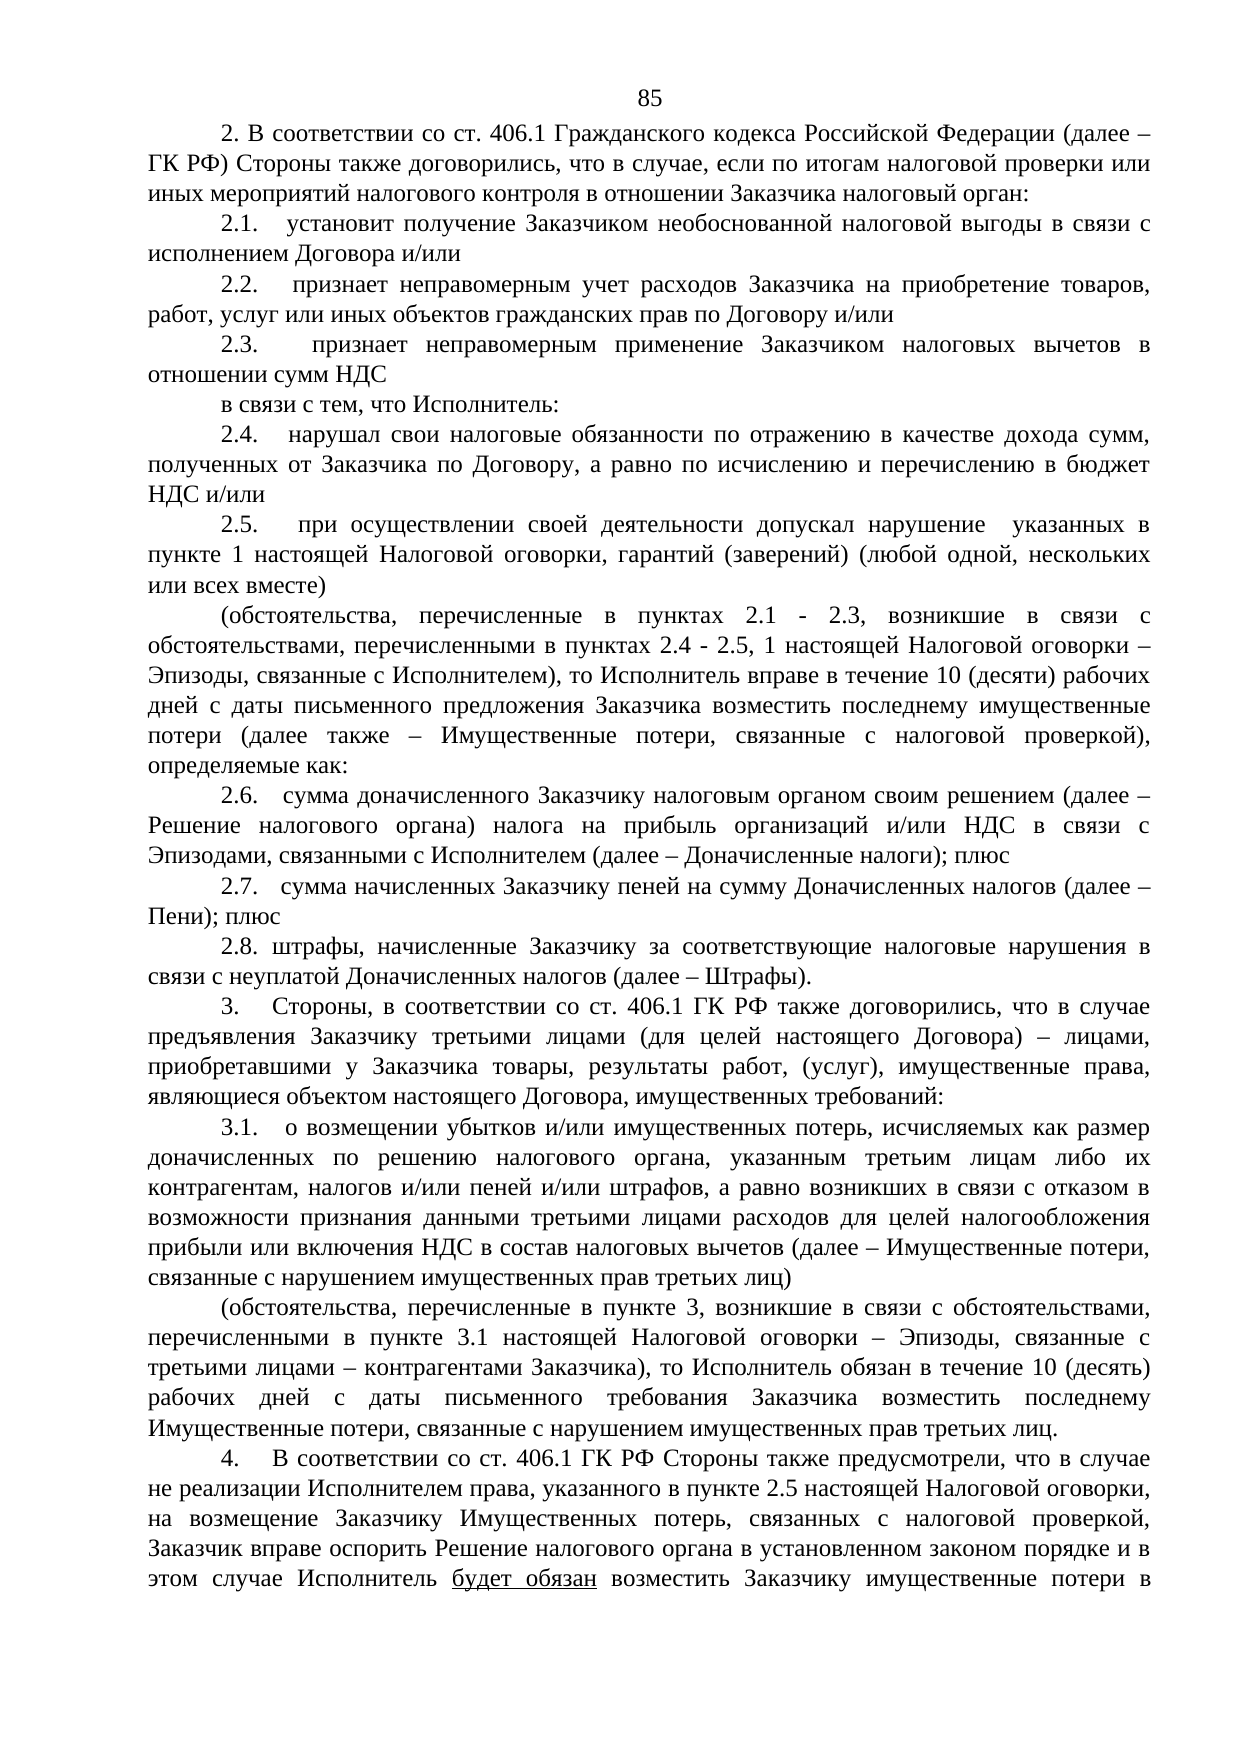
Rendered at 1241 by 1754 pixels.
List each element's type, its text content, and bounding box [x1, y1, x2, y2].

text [148, 1443, 1152, 1592]
text 2. В соответствии со ст. 406.1 Гражданского кодекса Российской Федерации (далее – ГК РФ) Стороны также договорились, что в случае, если по итогам налоговой проверки или иных мероприятий налогового контроля в отношении Заказчика налоговый орган: [148, 118, 1152, 207]
text 2.1. установит получение Заказчиком необоснованной налоговой выгоды в связи с исполнением Договора и/или [148, 208, 1152, 267]
text 3. Стороны, в соответствии со ст. 406.1 ГК РФ также договорились, что в случае предъявления Заказчику третьими лицами (для целей настоящего Договора) – лицами, приобретавшими у Заказчика товары, результаты работ, (услуг), имущественные права, являющиеся объектом настоящего Договора, имущественных требований: [148, 991, 1152, 1110]
text 2.7. сумма начисленных Заказчику пеней на сумму Доначисленных налогов (далее – Пени); плюс [148, 871, 1152, 929]
text 2.5. при осуществлении своей деятельности допускал нарушение указанных в пункте 1 настоящей Налоговой оговорки, гарантий (заверений) (любой одной, нескольких или всех вместе) [148, 509, 1152, 598]
text 2.8. штрафы, начисленные Заказчику за соответствующие налоговые нарушения в связи с неуплатой Доначисленных налогов (далее – Штрафы). [148, 931, 1152, 990]
text 2.4. нарушал свои налоговые обязанности по отражению в качестве дохода сумм, полученных от Заказчика по Договору, а равно по исчислению и перечислению в бюджет НДС и/или [148, 419, 1152, 508]
text (обстоятельства, перечисленные в пунктах 2.1 - 2.3, возникшие в связи с обстоятельствами, перечисленными в пунктах 2.4 - 2.5, 1 настоящей Налоговой оговорки – Эпизоды, связанные с Исполнителем), то Исполнитель вправе в течение 10 (десяти) рабочих дней с даты письменного предложения Заказчика возместить последнему имущественные потери (далее также – Имущественные потери, связанные с налоговой проверкой), определяемые как: [148, 600, 1152, 779]
text 2.2. признает неправомерным учет расходов Заказчика на приобретение товаров, работ, услуг или иных объектов гражданских прав по Договору и/или [148, 269, 1152, 327]
text (обстоятельства, перечисленные в пункте 3, возникшие в связи с обстоятельствами, перечисленными в пункте 3.1 настоящей Налоговой оговорки – Эпизоды, связанные с третьими лицами – контрагентами Заказчика), то Исполнитель обязан в течение 10 (десять) рабочих дней с даты письменного требования Заказчика возместить последнему Имущественные потери, связанные с нарушением имущественных прав третьих лиц. [148, 1292, 1152, 1441]
text в связи с тем, что Исполнитель: [148, 389, 1152, 418]
text 2.6. сумма доначисленного Заказчику налоговым органом своим решением (далее – Решение налогового органа) налога на прибыль организаций и/или НДС в связи с Эпизодами, связанными с Исполнителем (далее – Доначисленные налоги); плюс [148, 780, 1152, 869]
text 2.3. признает неправомерным применение Заказчиком налоговых вычетов в отношении сумм НДС [148, 329, 1152, 388]
text 3.1. о возмещении убытков и/или имущественных потерь, исчисляемых как размер доначисленных по решению налогового органа, указанным третьим лицам либо их контрагентам, налогов и/или пеней и/или штрафов, а равно возникших в связи с отказом в возможности признания данными третьими лицами расходов для целей налогообложения прибыли или включения НДС в состав налоговых вычетов (далее – Имущественные потери, связанные с нарушением имущественных прав третьих лиц) [148, 1112, 1152, 1291]
